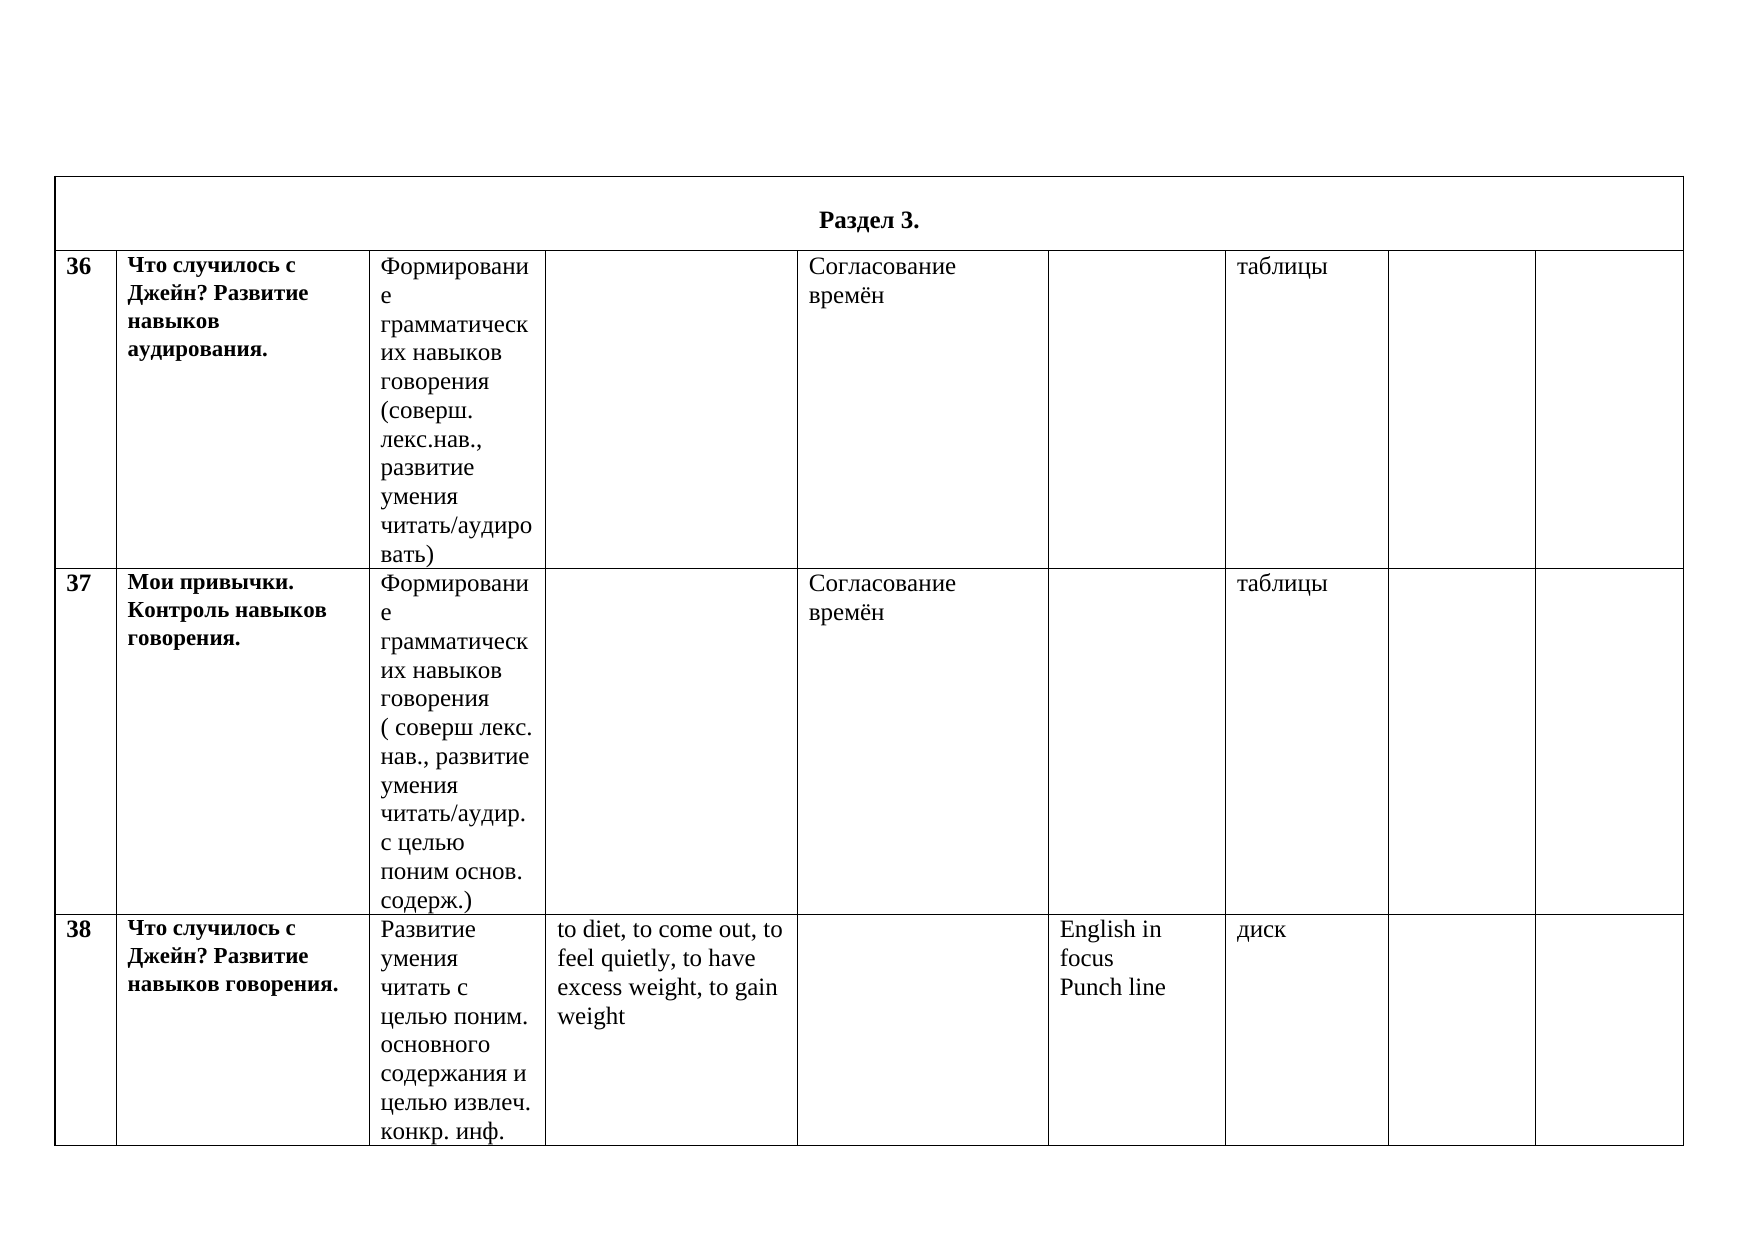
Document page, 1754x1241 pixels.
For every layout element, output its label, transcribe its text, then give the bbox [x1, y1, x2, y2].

table_cell [1389, 251, 1535, 567]
table_cell [546, 251, 797, 567]
table_cell Формирование грамматических навыков говорения ( соверш лекс. нав., развитие умения читать/аудир. с целью поним основ. содерж.) [370, 569, 545, 913]
table_cell 36 [56, 251, 116, 567]
table_cell Что случилось с Джейн? Развитие навыков говорения. [117, 915, 369, 1144]
table_cell [1536, 251, 1683, 567]
table_cell Согласование времён [798, 569, 1048, 913]
table_cell 38 [56, 915, 116, 1144]
table_cell to diet, to come out, to feel quietly, to have excess weight, to gain weight [546, 915, 797, 1144]
table_cell [546, 569, 797, 913]
table_cell [798, 915, 1048, 1144]
table_cell [1389, 915, 1535, 1144]
table_cell English in focus Punch line [1049, 915, 1225, 1144]
table_cell [1389, 569, 1535, 913]
table_cell [1536, 915, 1683, 1144]
table_cell Согласование времён [798, 251, 1048, 567]
table_cell 37 [56, 569, 116, 913]
table_cell Что случилось с Джейн? Развитие навыков аудирования. [117, 251, 369, 567]
table_cell таблицы [1226, 569, 1388, 913]
table_cell Формирование грамматических навыков говорения (соверш. лекс.нав., развитие умения читать/аудировать) [370, 251, 545, 567]
table_cell диск [1226, 915, 1388, 1144]
table_cell Развитие умения читать с целью поним. основного содержания и целью извлеч. конкр. инф. [370, 915, 545, 1144]
table_header Раздел 3. [56, 177, 1683, 250]
table_cell [1049, 569, 1225, 913]
table_cell [1049, 251, 1225, 567]
table_cell [1536, 569, 1683, 913]
table_cell таблицы [1226, 251, 1388, 567]
table_cell Мои привычки. Контроль навыков говорения. [117, 569, 369, 913]
